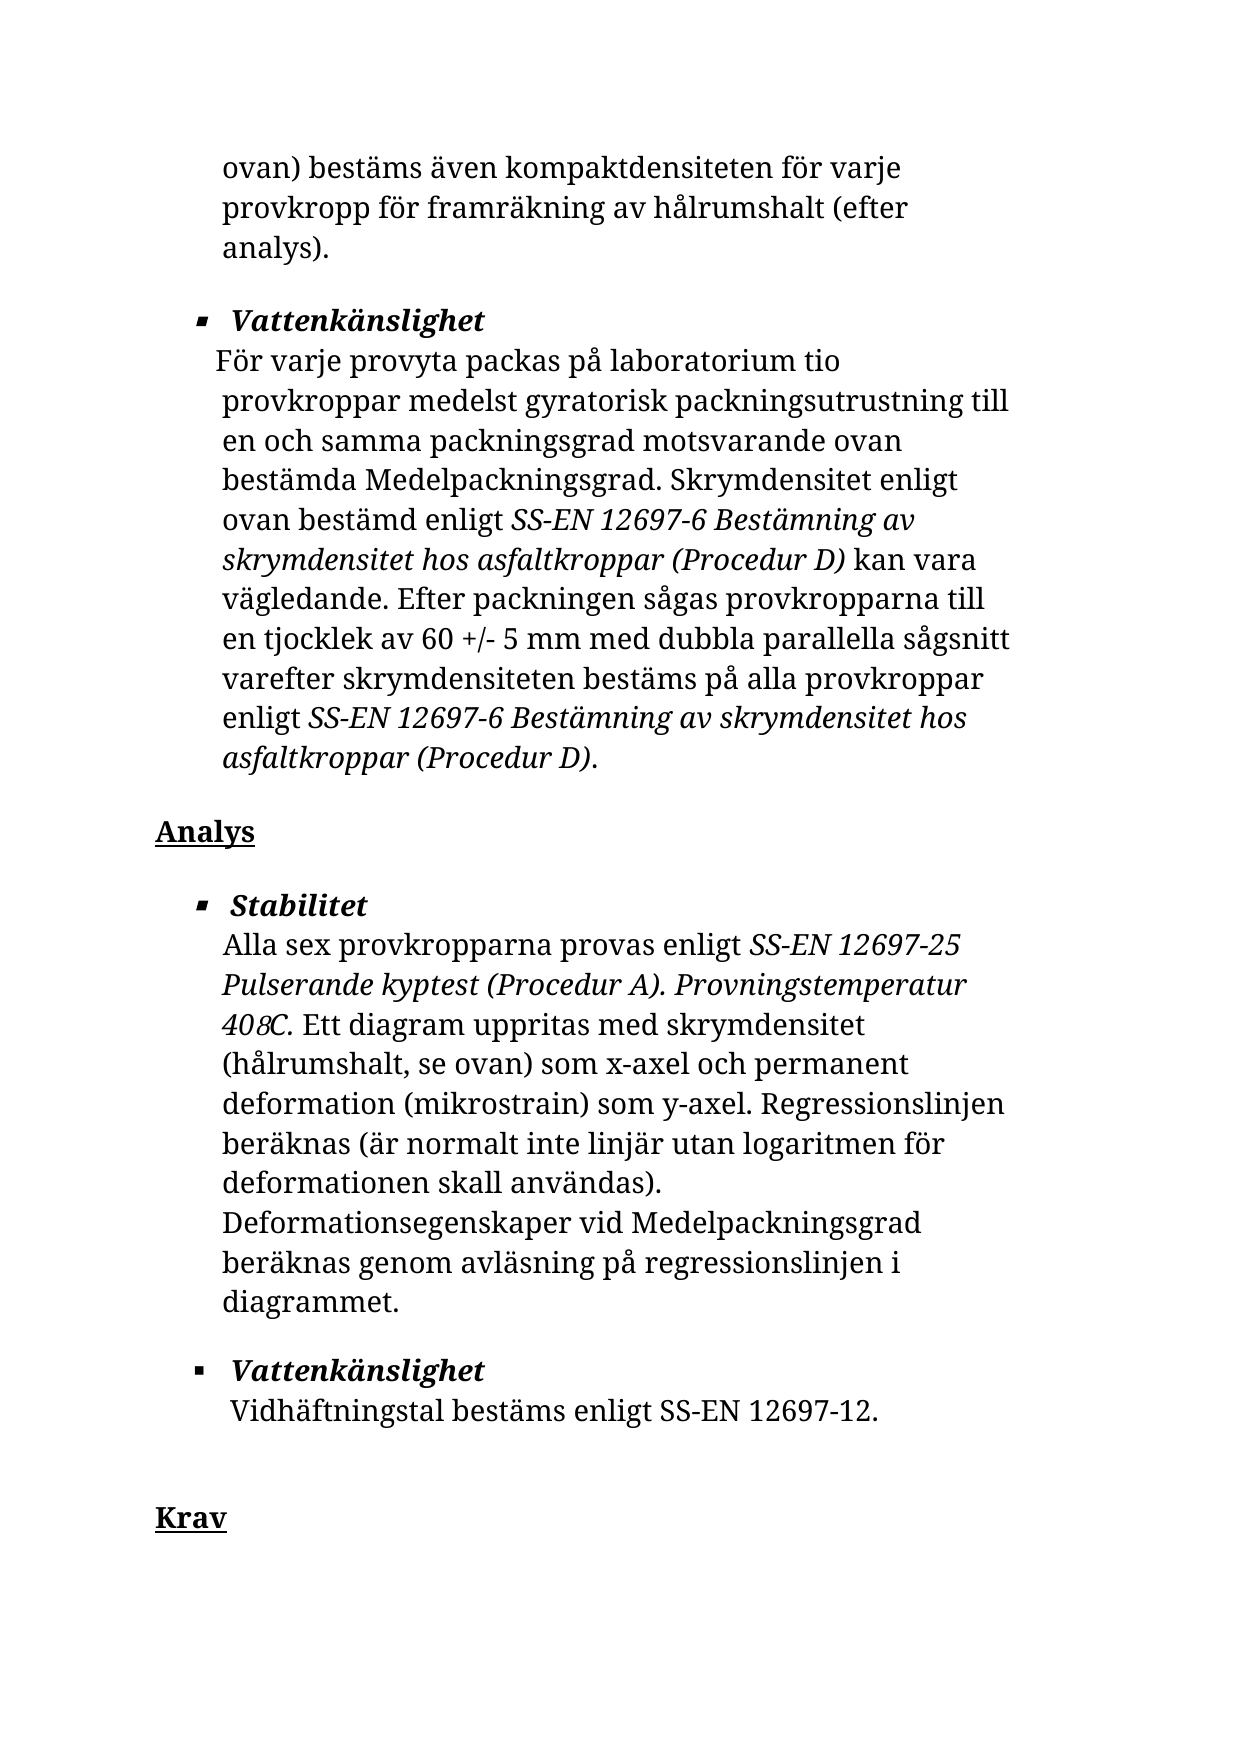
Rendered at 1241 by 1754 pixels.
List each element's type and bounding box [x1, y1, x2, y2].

table_header [148, 148, 1027, 1599]
